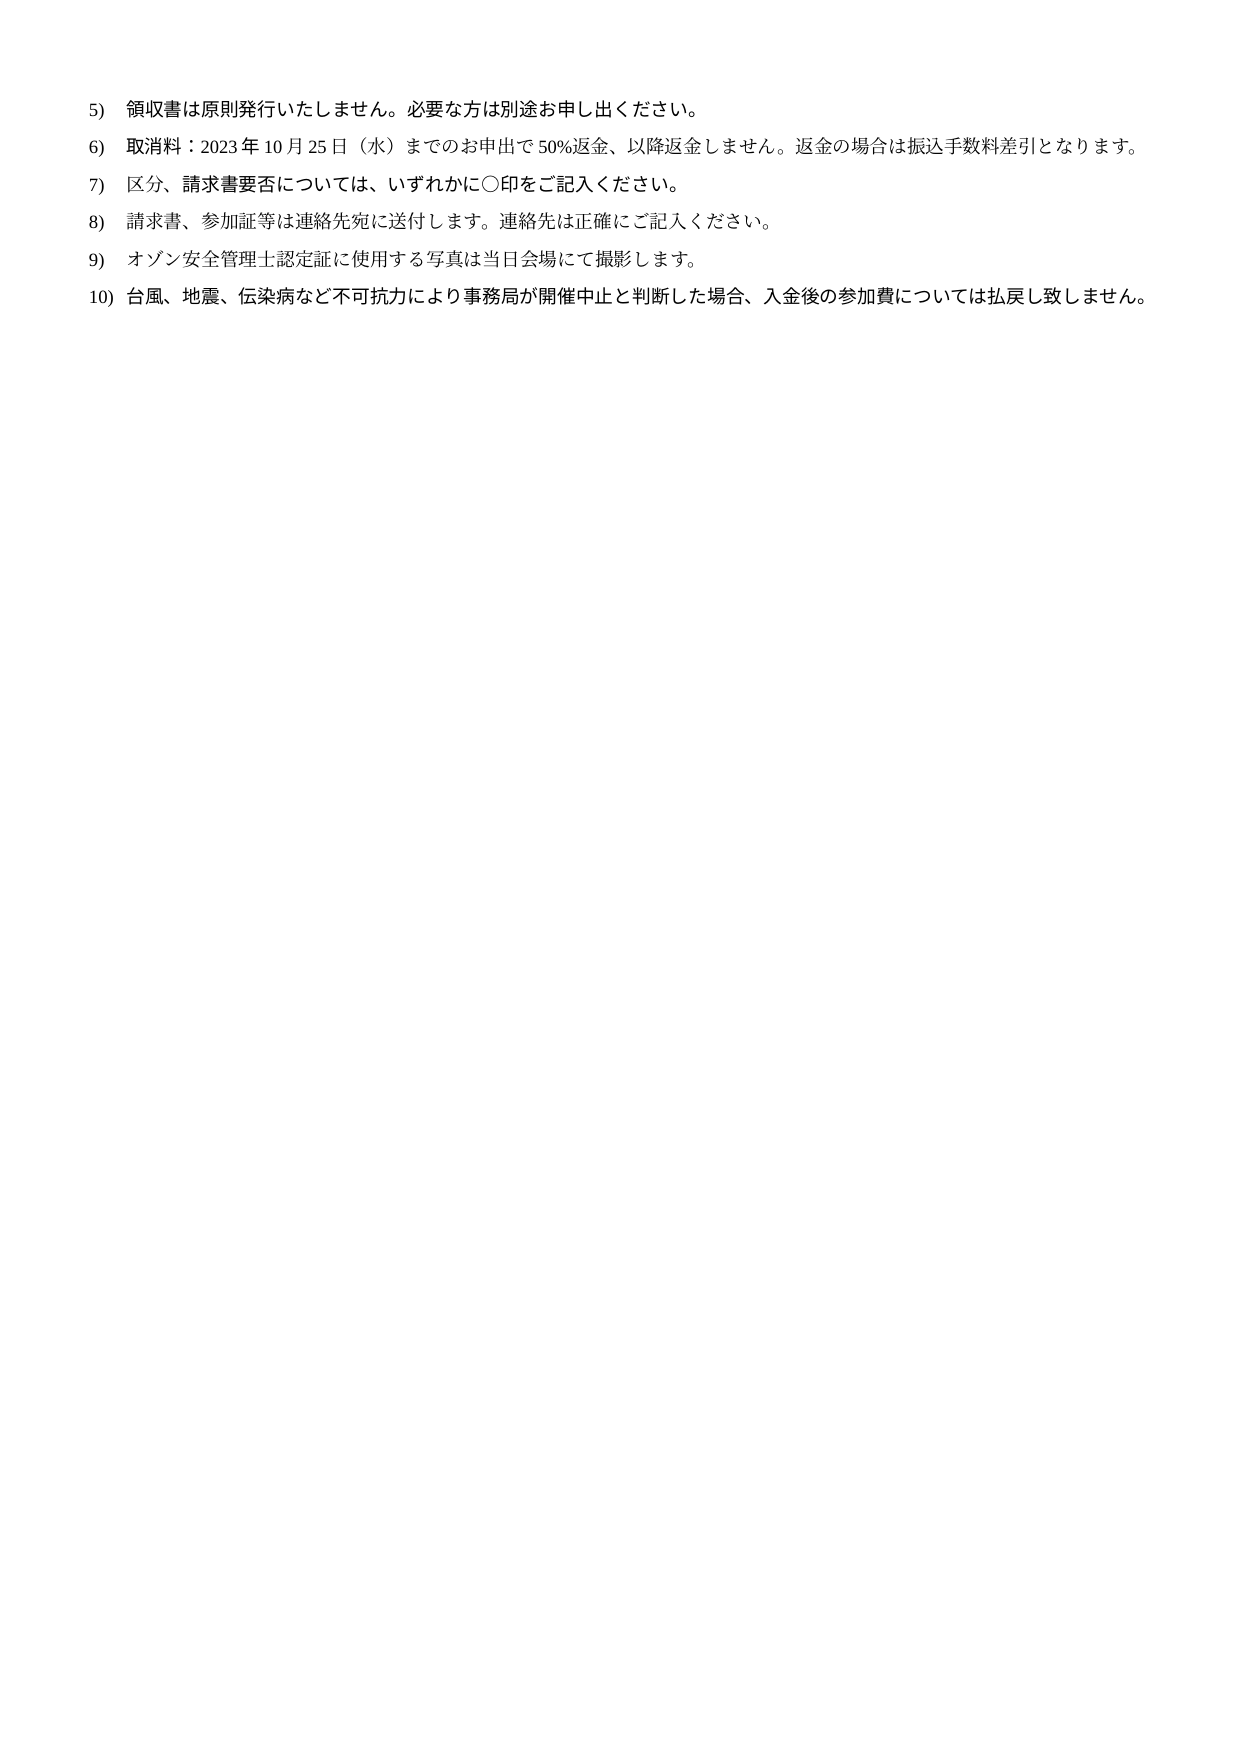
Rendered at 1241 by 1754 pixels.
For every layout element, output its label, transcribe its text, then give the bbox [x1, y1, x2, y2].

list 台風、地震、伝染病など不可抗力により事務局が開催中止と判断した場合、入金後の参加費については払戻し致しません。 [89, 277, 1152, 314]
list オゾン安全管理士認定証に使用する写真は当日会場にて撮影します。 [89, 239, 1152, 277]
list 区分、請求書要否については、いずれかに○印をご記入ください。 [89, 164, 1152, 202]
list 請求書、参加証等は連絡先宛に送付します。連絡先は正確にご記入ください。 [89, 202, 1152, 239]
list 取消料：2023年10月25日（水）までのお申出で50%返金、以降返金しません。返金の場合は振込手数料差引となります。 [89, 127, 1152, 164]
list 領収書は原則発行いたしません。必要な方は別途お申し出ください。 [89, 89, 1152, 127]
